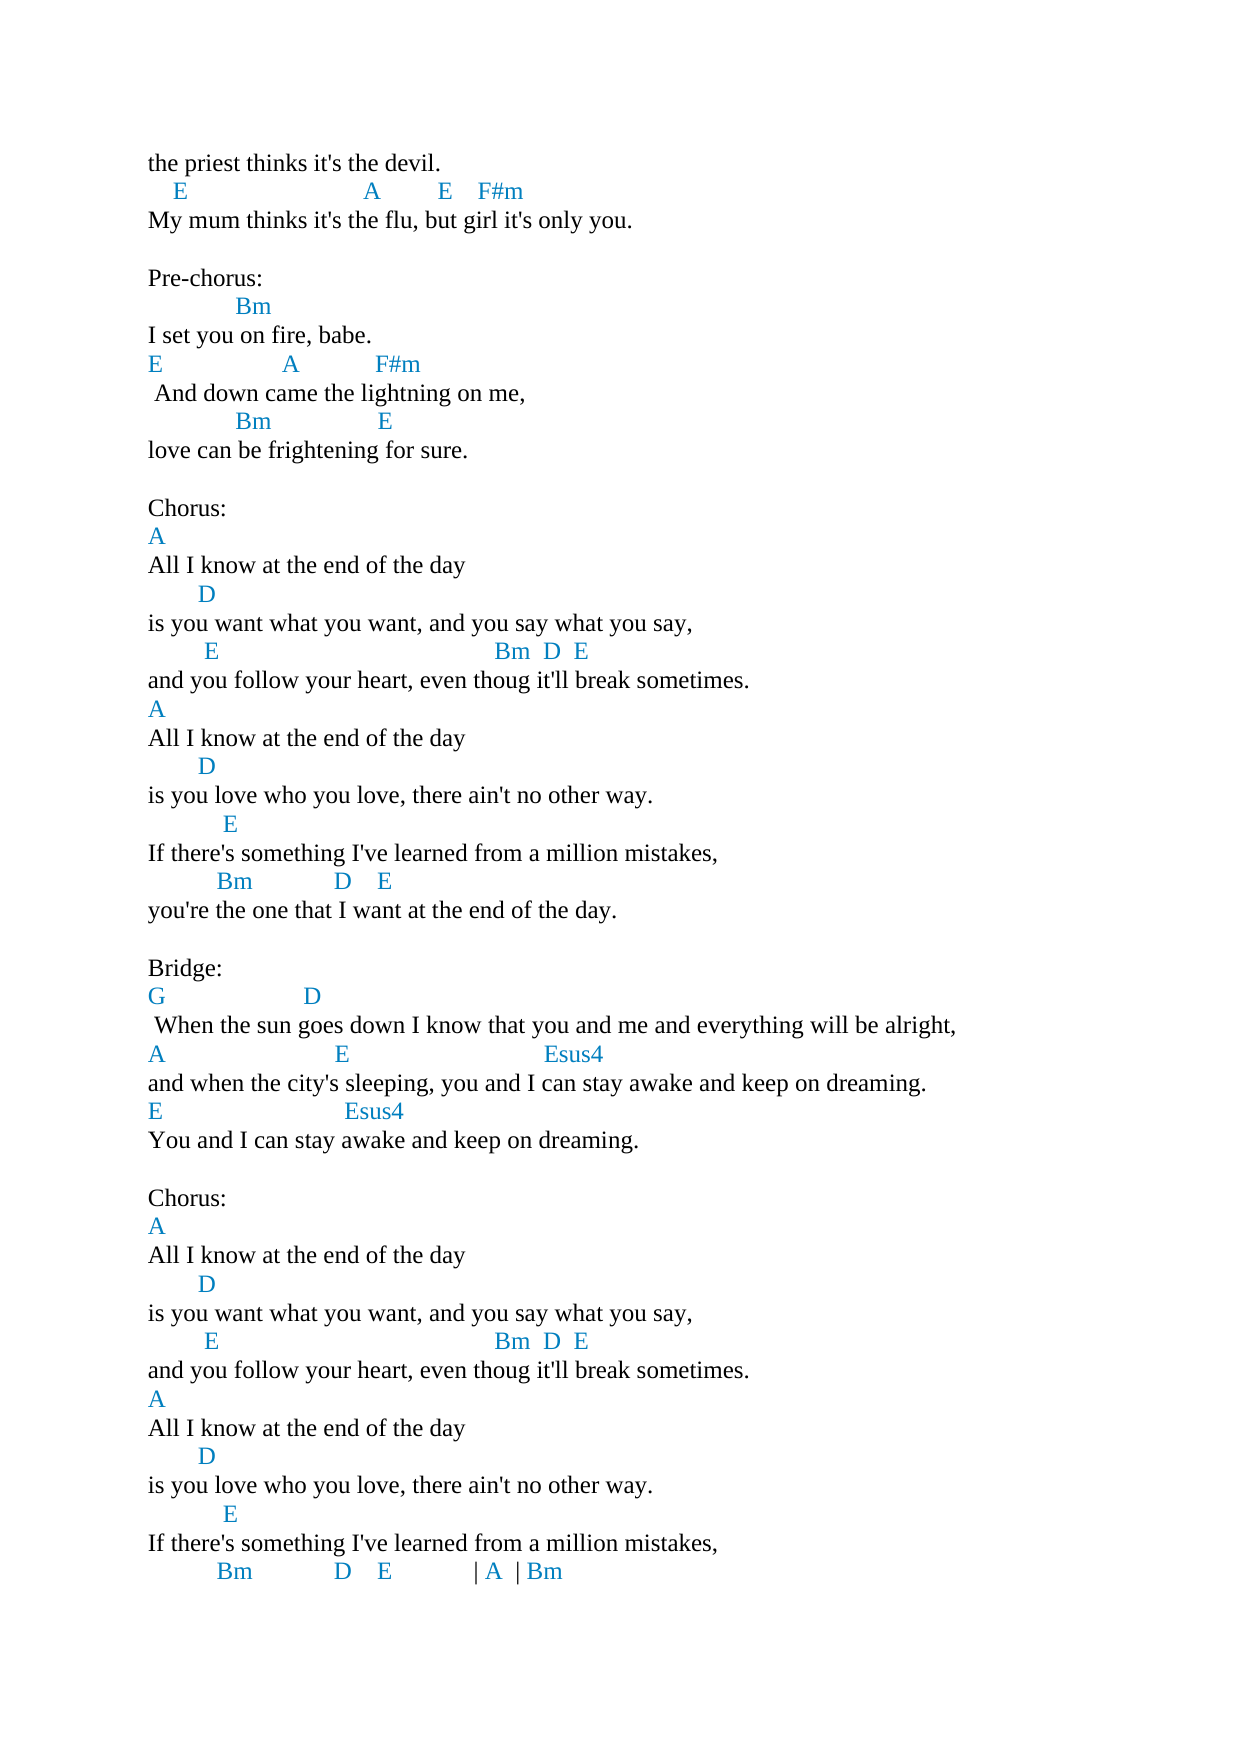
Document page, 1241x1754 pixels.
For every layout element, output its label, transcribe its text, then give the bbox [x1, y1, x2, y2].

text E [148, 1499, 1093, 1528]
text All I know at the end of the day [148, 723, 1093, 751]
text is you love who you love, there ain't no other way. [148, 1470, 1093, 1499]
text When the sun goes down I know that you and me and everything will be alright, [148, 1010, 1093, 1039]
text Bridge: [148, 953, 1093, 981]
text E Bm D E [148, 1326, 1093, 1355]
text E A F#m [148, 349, 1093, 378]
text and you follow your heart, even thoug it'll break sometimes. [148, 1355, 1093, 1384]
text G D [148, 981, 1093, 1010]
text the priest thinks it's the devil. [148, 148, 1093, 176]
text Chorus: [148, 493, 1093, 521]
text Chorus: [148, 1183, 1093, 1211]
text Bm D E [148, 866, 1093, 895]
text Bm [148, 291, 1093, 320]
text A [148, 521, 1093, 550]
text If there's something I've learned from a million mistakes, [148, 838, 1093, 866]
text love can be frightening for sure. [148, 435, 1093, 464]
text E [148, 809, 1093, 838]
text and when the city's sleeping, you and I can stay awake and keep on dreaming. [148, 1068, 1093, 1096]
text A [148, 1384, 1093, 1413]
text And down came the lightning on me, [148, 378, 1093, 406]
text My mum thinks it's the flu, but girl it's only you. [148, 205, 1093, 234]
text All I know at the end of the day [148, 1240, 1093, 1269]
text A E Esus4 [148, 1039, 1093, 1068]
text E Bm D E [148, 636, 1093, 665]
text A [148, 1211, 1093, 1240]
text is you want what you want, and you say what you say, [148, 1298, 1093, 1326]
text D [148, 1441, 1093, 1470]
text All I know at the end of the day [148, 1413, 1093, 1441]
text you're the one that I want at the end of the day. [148, 895, 1093, 924]
text D [148, 751, 1093, 780]
text If there's something I've learned from a million mistakes, [148, 1528, 1093, 1556]
text A [148, 694, 1093, 723]
text You and I can stay awake and keep on dreaming. [148, 1125, 1093, 1154]
text All I know at the end of the day [148, 550, 1093, 579]
text Bm D E | A | Bm [148, 1556, 1093, 1585]
text I set you on fire, babe. [148, 320, 1093, 349]
text D [148, 579, 1093, 608]
text E A E F#m [148, 176, 1093, 205]
text and you follow your heart, even thoug it'll break sometimes. [148, 665, 1093, 694]
text E Esus4 [148, 1096, 1093, 1125]
text D [148, 1269, 1093, 1298]
text is you love who you love, there ain't no other way. [148, 780, 1093, 809]
text is you want what you want, and you say what you say, [148, 608, 1093, 636]
text Bm E [148, 406, 1093, 435]
text Pre-chorus: [148, 263, 1093, 291]
